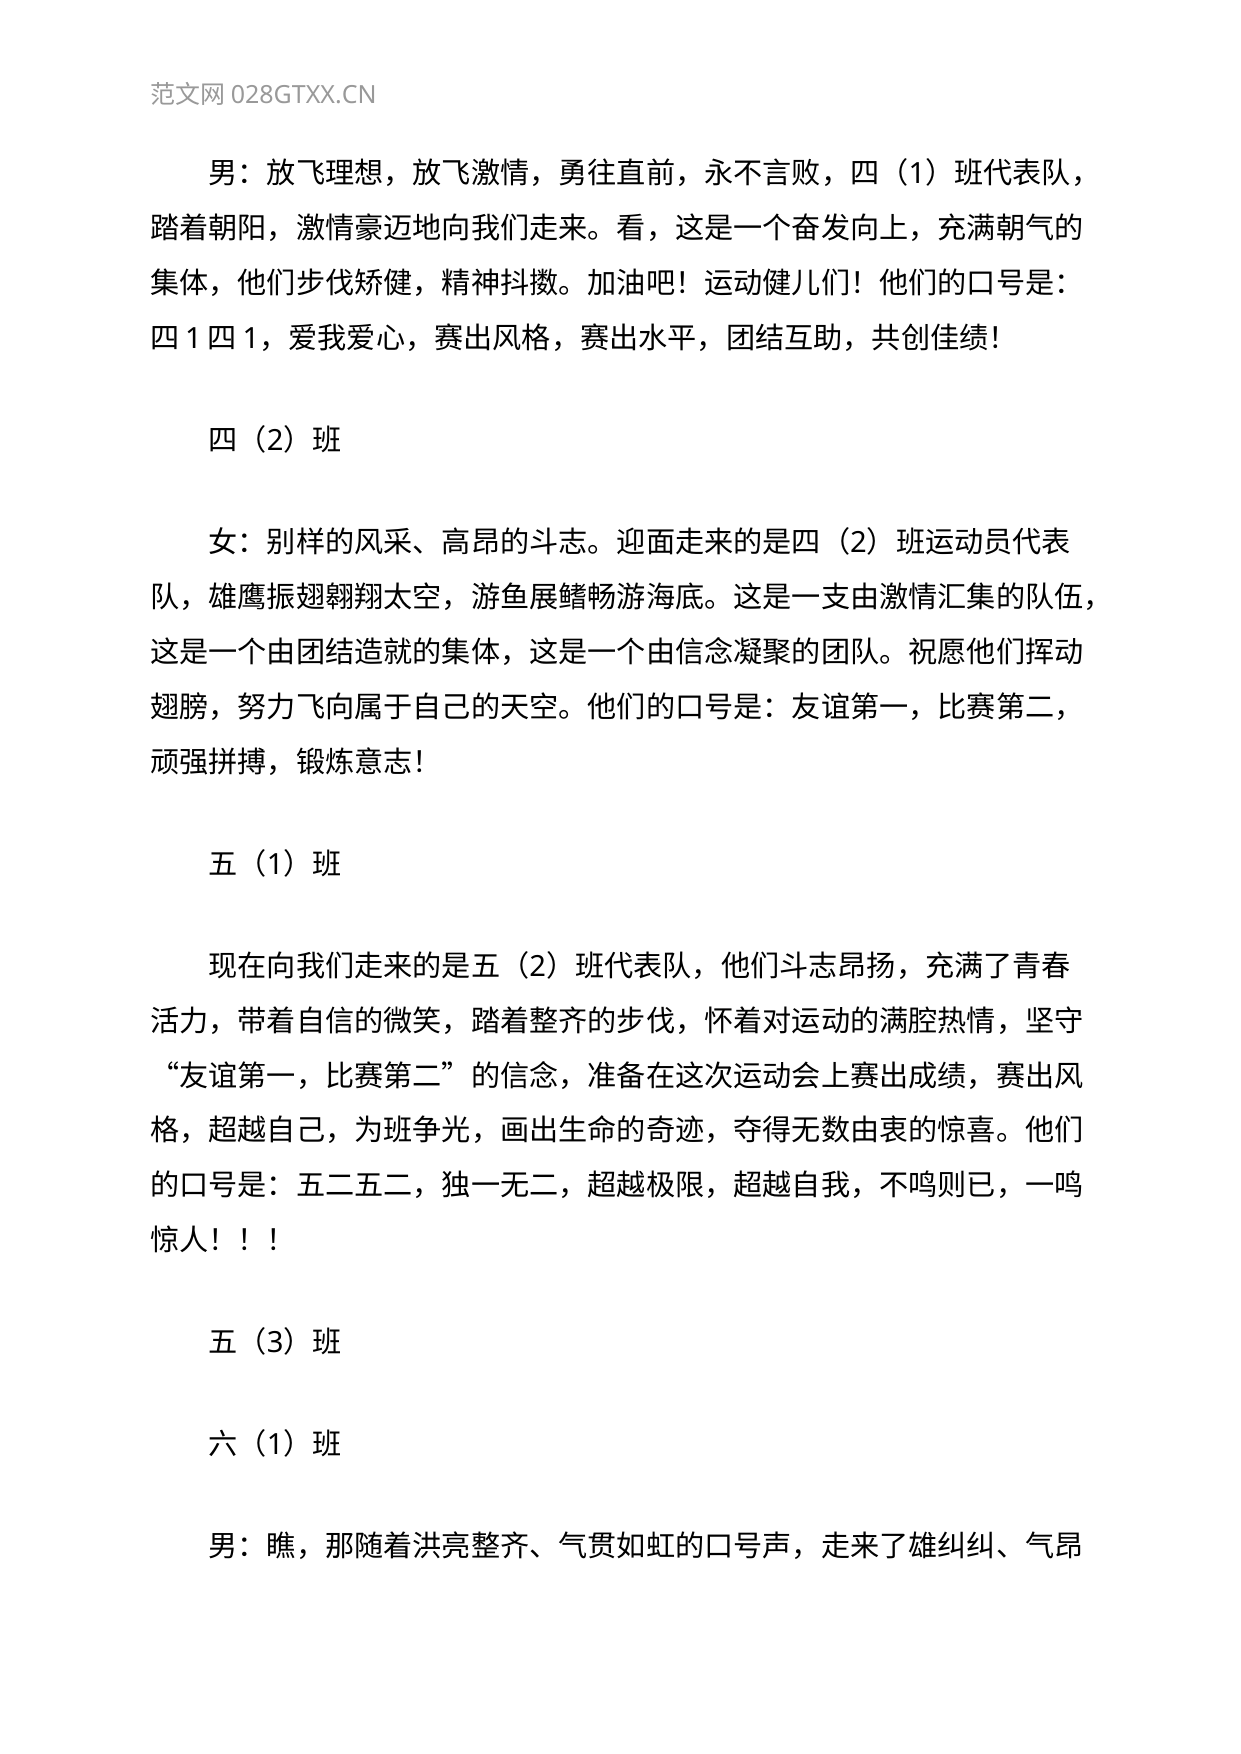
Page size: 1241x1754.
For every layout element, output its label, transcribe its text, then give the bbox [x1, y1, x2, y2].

text 男：放飞理想，放飞激情，勇往直前，永不言败，四（1）班代表队，踏着朝阳，激情豪迈地向我们走来。看，这是一个奋发向上，充满朝气的集体，他们步伐矫健，精神抖擞。加油吧！运动健儿们！他们的口号是：四1四1，爱我爱心，赛出风格，赛出水平，团结互助，共创佳绩！ [150, 150, 1090, 357]
text 六（1）班 [150, 1421, 1090, 1463]
text 五（1）班 [150, 840, 1090, 883]
text 女：别样的风采、高昂的斗志。迎面走来的是四（2）班运动员代表队，雄鹰振翅翱翔太空，游鱼展鳍畅游海底。这是一支由激情汇集的队伍，这是一个由团结造就的集体，这是一个由信念凝聚的团队。祝愿他们挥动翅膀，努力飞向属于自己的天空。他们的口号是：友谊第一，比赛第二，顽强拼搏，锻炼意志！ [150, 519, 1090, 781]
text 五（3）班 [150, 1318, 1090, 1361]
text 四（2）班 [150, 417, 1090, 459]
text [150, 1522, 1090, 1565]
text 现在向我们走来的是五（2）班代表队，他们斗志昂扬，充满了青春活力，带着自信的微笑，踏着整齐的步伐，怀着对运动的满腔热情，坚守“友谊第一，比赛第二”的信念，准备在这次运动会上赛出成绩，赛出风格，超越自己，为班争光，画出生命的奇迹，夺得无数由衷的惊喜。他们的口号是：五二五二，独一无二，超越极限，超越自我，不鸣则已，一鸣惊人！！！ [150, 942, 1090, 1259]
